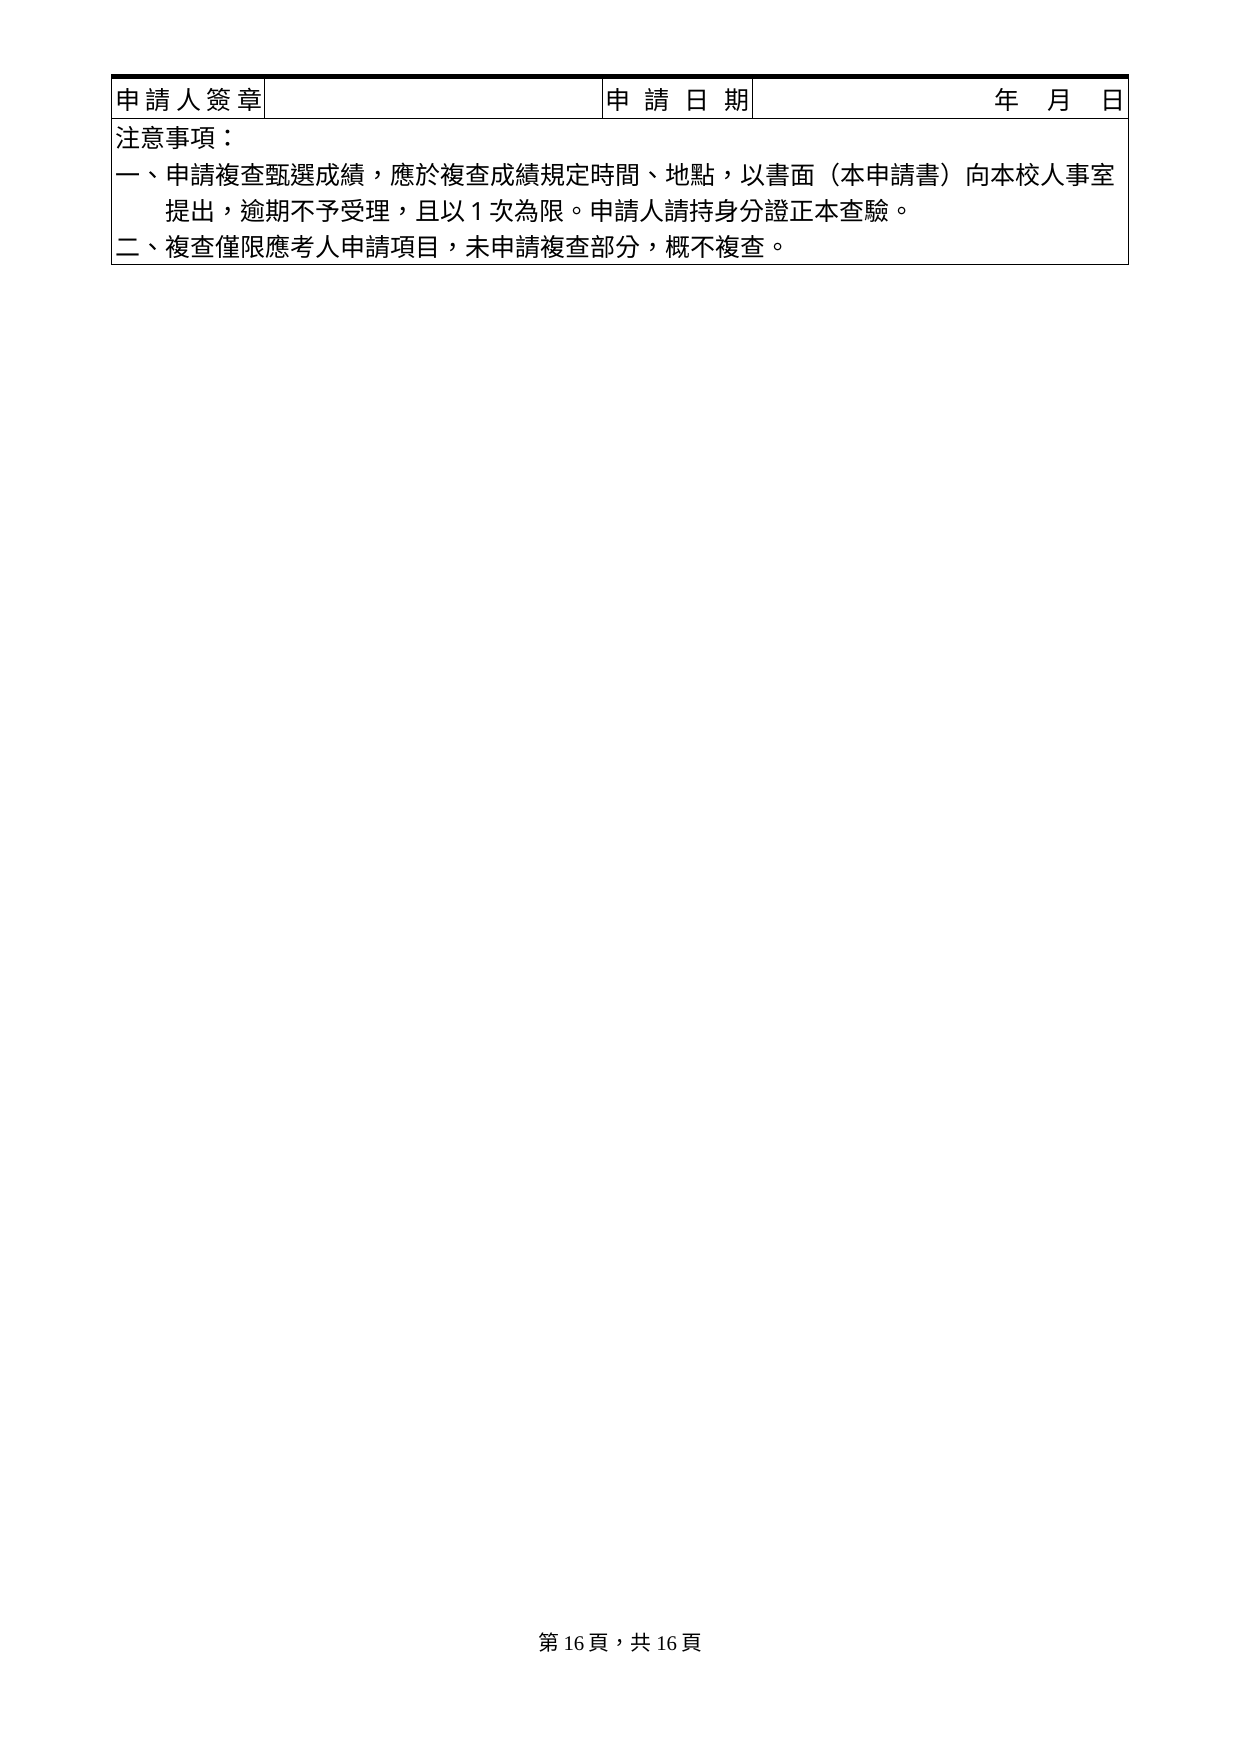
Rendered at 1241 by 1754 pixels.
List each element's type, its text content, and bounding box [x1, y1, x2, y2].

table_cell 注意事項： 一、申請複查甄選成績，應於複查成績規定時間、地點，以書面（本申請書）向本校人事室提出，逾期不予受理，且以1次為限。申請人請持身分證正本查驗。 二、複查僅限應考人申請項目，未申請複查部分，概不複查。 [112, 119, 1128, 264]
table_cell 申請日期 [603, 79, 752, 118]
table_cell 年 月 日 [753, 79, 1128, 118]
table_cell 申請人簽章 [112, 79, 264, 118]
table_cell [265, 79, 602, 118]
